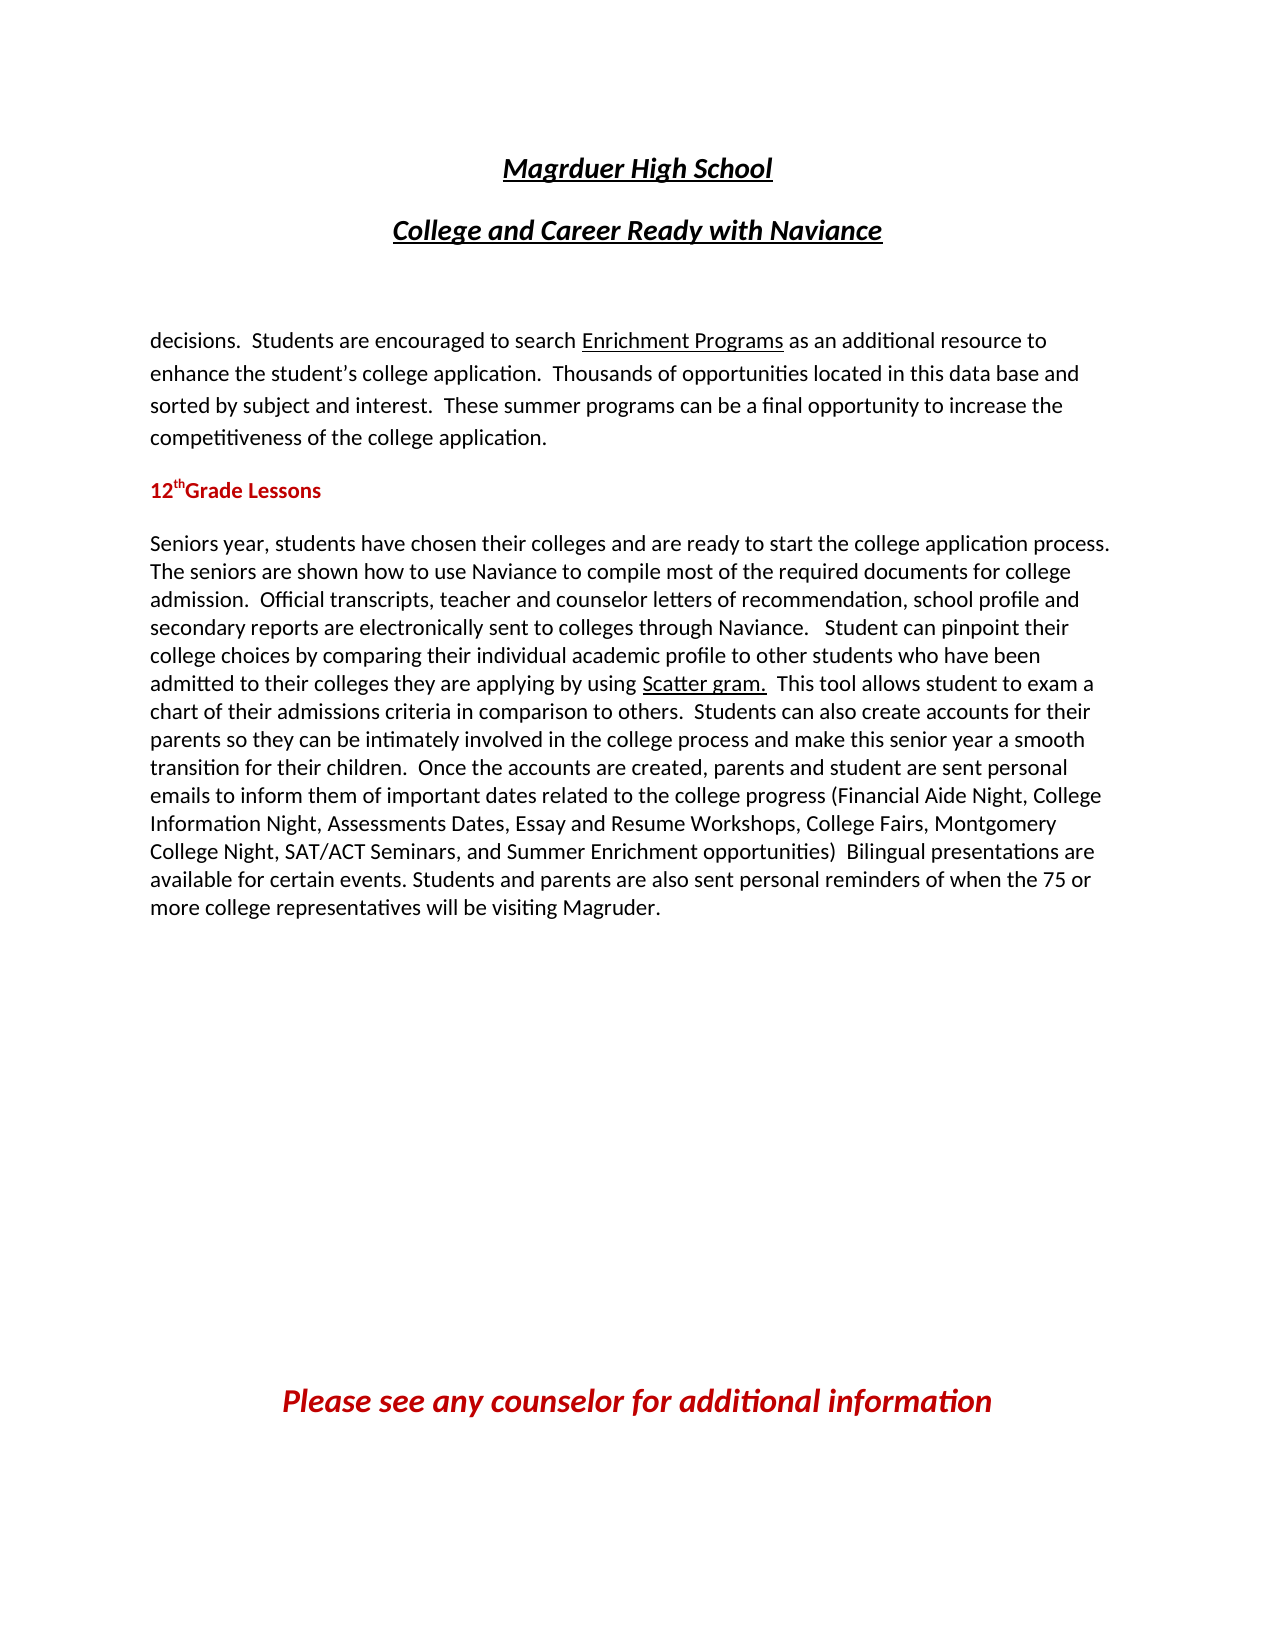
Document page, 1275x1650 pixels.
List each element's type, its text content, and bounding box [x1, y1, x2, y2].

text decisions. Students are encouraged to search Enrichment Programs as an additional resource to enhance the student’s college application. Thousands of opportunities located in this data base and sorted by subject and interest. These summer programs can be a final opportunity to increase the competitiveness of the college application. [150, 327, 1125, 451]
text Seniors year, students have chosen their colleges and are ready to start the college application process. The seniors are shown how to use Naviance to compile most of the required documents for college admission. Official transcripts, teacher and counselor letters of recommendation, school profile and secondary reports are electronically sent to colleges through Naviance. Student can pinpoint their college choices by comparing their individual academic profile to other students who have been admitted to their colleges they are applying by using Scatter gram. This tool allows student to exam a chart of their admissions criteria in comparison to others. Students can also create accounts for their parents so they can be intimately involved in the college process and make this senior year a smooth transition for their children. Once the accounts are created, parents and student are sent personal emails to inform them of important dates related to the college progress (Financial Aide Night, College Information Night, Assessments Dates, Essay and Resume Workshops, College Fairs, Montgomery College Night, SAT/ACT Seminars, and Summer Enrichment opportunities) Bilingual presentations are available for certain events. Students and parents are also sent personal reminders of when the 75 or more college representatives will be visiting Magruder. [150, 529, 1125, 921]
text College and Career Ready with Naviance [150, 212, 1125, 247]
text Magrduer High School [150, 150, 1125, 186]
text Please see any counselor for additional information [150, 1380, 1125, 1421]
text 12thGrade Lessons [150, 476, 1125, 504]
